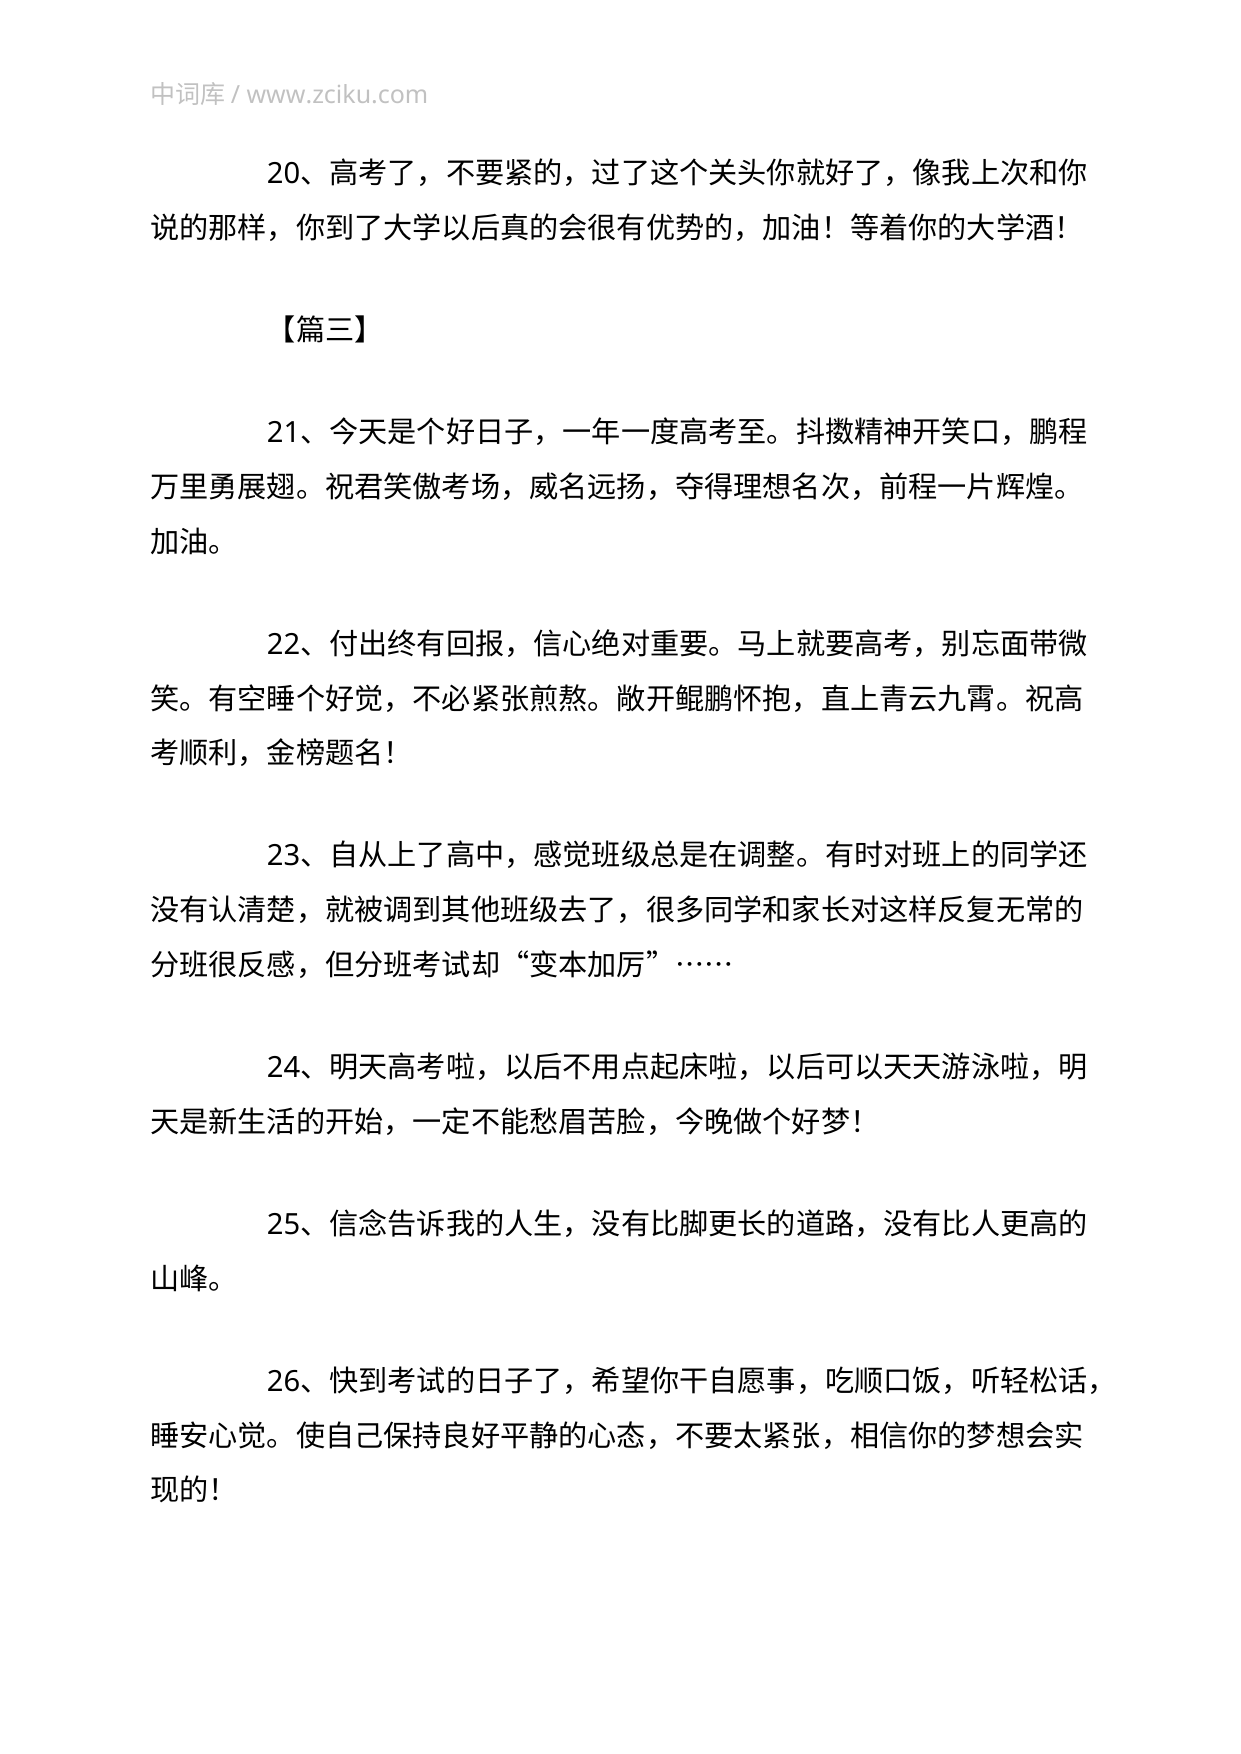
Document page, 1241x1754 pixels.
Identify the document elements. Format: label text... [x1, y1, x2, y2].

text 26、快到考试的日子了，希望你干自愿事，吃顺口饭，听轻松话，睡安心觉。使自己保持良好平静的心态，不要太紧张，相信你的梦想会实现的！ [150, 1357, 1090, 1509]
text 25、信念告诉我的人生，没有比脚更长的道路，没有比人更高的山峰。 [150, 1200, 1090, 1298]
text 【篇三】 [150, 307, 1090, 349]
text 20、高考了，不要紧的，过了这个关头你就好了，像我上次和你说的那样，你到了大学以后真的会很有优势的，加油！等着你的大学酒！ [150, 150, 1090, 247]
text 21、今天是个好日子，一年一度高考至。抖擞精神开笑口，鹏程万里勇展翅。祝君笑傲考场，威名远扬，夺得理想名次，前程一片辉煌。加油。 [150, 408, 1090, 561]
text 22、付出终有回报，信心绝对重要。马上就要高考，别忘面带微笑。有空睡个好觉，不必紧张煎熬。敞开鲲鹏怀抱，直上青云九霄。祝高考顺利，金榜题名！ [150, 620, 1090, 772]
text 24、明天高考啦，以后不用点起床啦，以后可以天天游泳啦，明天是新生活的开始，一定不能愁眉苦脸，今晚做个好梦！ [150, 1043, 1090, 1141]
text 23、自从上了高中，感觉班级总是在调整。有时对班上的同学还没有认清楚，就被调到其他班级去了，很多同学和家长对这样反复无常的分班很反感，但分班考试却“变本加厉”…… [150, 832, 1090, 984]
